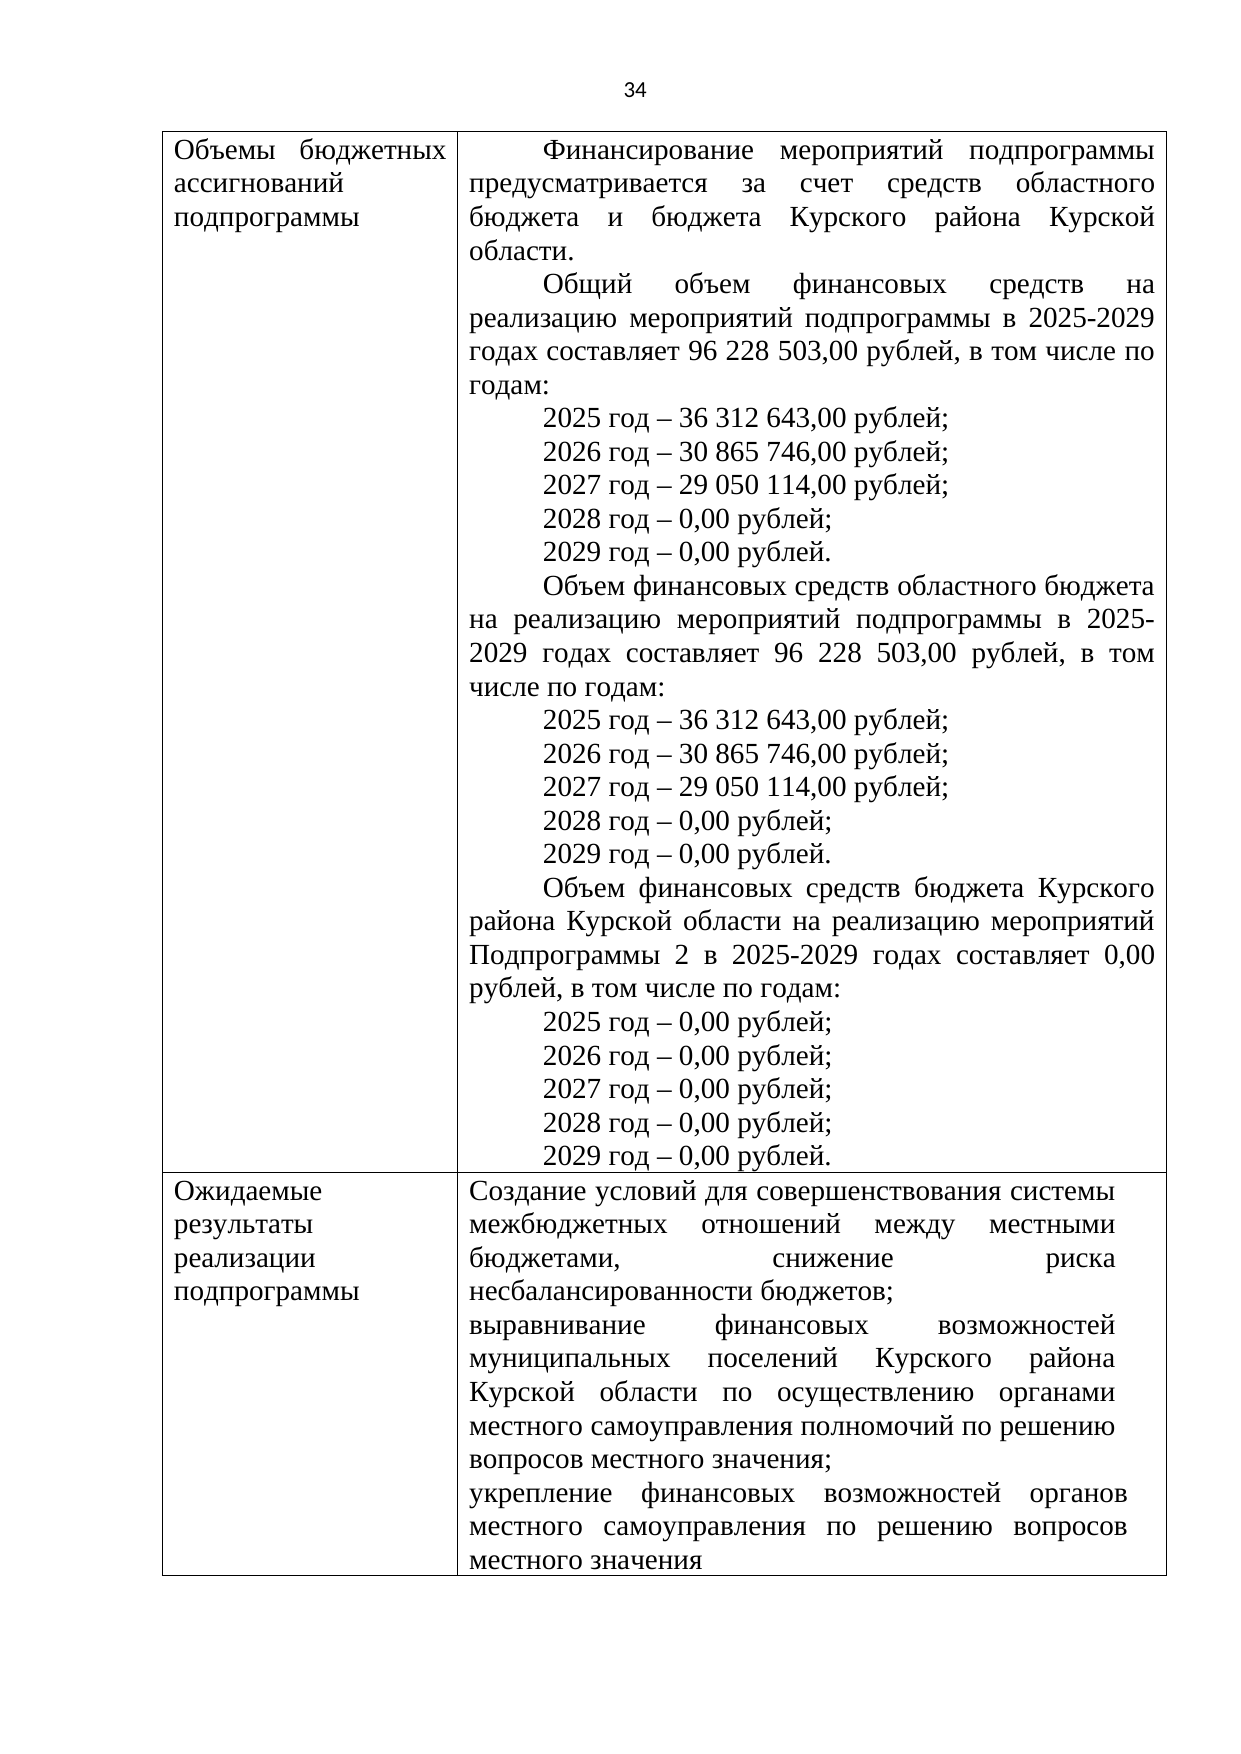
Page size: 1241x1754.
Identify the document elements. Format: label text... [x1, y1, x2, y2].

table_cell Финансирование мероприятий подпрограммы предусматривается за счет средств областного бюджета и бюджета Курского района Курской области. Общий объем финансовых средств на реализацию мероприятий подпрограммы в 2025-2029 годах составляет 96 228 503,00 рублей, в том числе по годам: 2025 год – 36 312 643,00 рублей; 2026 год – 30 865 746,00 рублей; 2027 год – 29 050 114,00 рублей; 2028 год – 0,00 рублей; 2029 год – 0,00 рублей. Объем финансовых средств областного бюджета на реализацию мероприятий подпрограммы в 2025-2029 годах составляет 96 228 503,00 рублей, в том числе по годам: 2025 год – 36 312 643,00 рублей; 2026 год – 30 865 746,00 рублей; 2027 год – 29 050 114,00 рублей; 2028 год – 0,00 рублей; 2029 год – 0,00 рублей. Объем финансовых средств бюджета Курского района Курской области на реализацию мероприятий Подпрограммы 2 в 2025-2029 годах составляет 0,00 рублей, в том числе по годам: 2025 год – 0,00 рублей; 2026 год – 0,00 рублей; 2027 год – 0,00 рублей; 2028 год – 0,00 рублей; 2029 год – 0,00 рублей. [458, 132, 1166, 1172]
table_cell Ожидаемые результаты реализации подпрограммы [163, 1173, 457, 1575]
table_cell Создание условий для совершенствования системы межбюджетных отношений между местными бюджетами, снижение риска несбалансированности бюджетов; выравнивание финансовых возможностей муниципальных поселений Курского района Курской области по осуществлению органами местного самоуправления полномочий по решению вопросов местного значения; укрепление финансовых возможностей органов местного самоуправления по решению вопросов местного значения [458, 1173, 1166, 1575]
table_cell Объемы бюджетных ассигнований подпрограммы [163, 132, 457, 1172]
